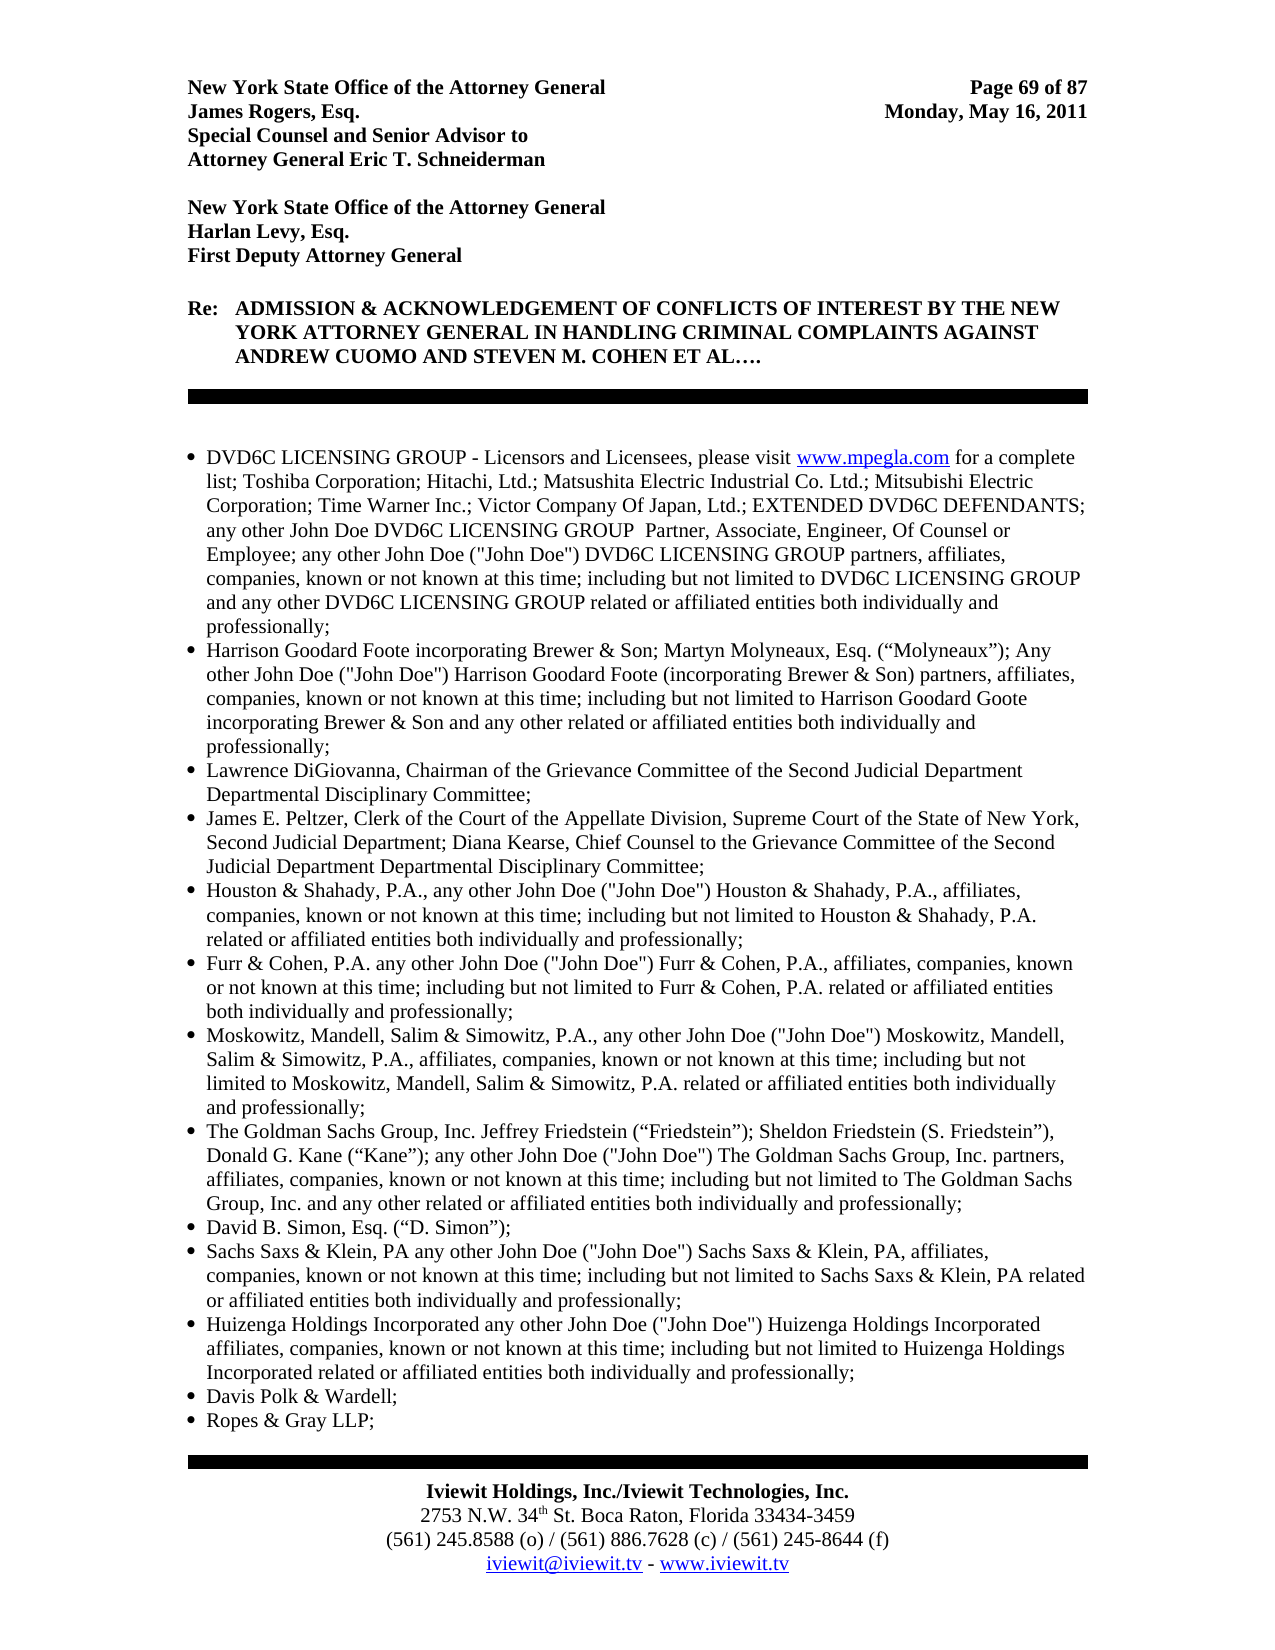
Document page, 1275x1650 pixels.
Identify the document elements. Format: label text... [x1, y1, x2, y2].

list James E. Peltzer, Clerk of the Court of the Appellate Division, Supreme Court of the State of New York, Second Judicial Department; Diana Kearse, Chief Counsel to the Grievance Committee of the Second Judicial Department Departmental Disciplinary Committee; [187, 806, 1087, 878]
list The Goldman Sachs Group, Inc. Jeffrey Friedstein (“Friedstein”); Sheldon Friedstein (S. Friedstein”), Donald G. Kane (“Kane”); any other John Doe ("John Doe") The Goldman Sachs Group, Inc. partners, affiliates, companies, known or not known at this time; including but not limited to The Goldman Sachs Group, Inc. and any other related or affiliated entities both individually and professionally; [187, 1119, 1087, 1215]
list Lawrence DiGiovanna, Chairman of the Grievance Committee of the Second Judicial Department Departmental Disciplinary Committee; [187, 758, 1087, 806]
list DVD6C LICENSING GROUP - Licensors and Licensees, please visit www.mpegla.com for a complete list; Toshiba Corporation; Hitachi, Ltd.; Matsushita Electric Industrial Co. Ltd.; Mitsubishi Electric Corporation; Time Warner Inc.; Victor Company Of Japan, Ltd.; EXTENDED DVD6C DEFENDANTS; any other John Doe DVD6C LICENSING GROUP Partner, Associate, Engineer, Of Counsel or Employee; any other John Doe ("John Doe") DVD6C LICENSING GROUP partners, affiliates, companies, known or not known at this time; including but not limited to DVD6C LICENSING GROUP and any other DVD6C LICENSING GROUP related or affiliated entities both individually and professionally; [187, 445, 1087, 638]
list Furr & Cohen, P.A. any other John Doe ("John Doe") Furr & Cohen, P.A., affiliates, companies, known or not known at this time; including but not limited to Furr & Cohen, P.A. related or affiliated entities both individually and professionally; [187, 951, 1087, 1023]
list Sachs Saxs & Klein, PA any other John Doe ("John Doe") Sachs Saxs & Klein, PA, affiliates, companies, known or not known at this time; including but not limited to Sachs Saxs & Klein, PA related or affiliated entities both individually and professionally; [187, 1239, 1087, 1312]
list Houston & Shahady, P.A., any other John Doe ("John Doe") Houston & Shahady, P.A., affiliates, companies, known or not known at this time; including but not limited to Houston & Shahady, P.A. related or affiliated entities both individually and professionally; [187, 878, 1087, 951]
list Moskowitz, Mandell, Salim & Simowitz, P.A., any other John Doe ("John Doe") Moskowitz, Mandell, Salim & Simowitz, P.A., affiliates, companies, known or not known at this time; including but not limited to Moskowitz, Mandell, Salim & Simowitz, P.A. related or affiliated entities both individually and professionally; [187, 1023, 1087, 1119]
list Harrison Goodard Foote incorporating Brewer & Son; Martyn Molyneaux, Esq. (“Molyneaux”); Any other John Doe ("John Doe") Harrison Goodard Foote (incorporating Brewer & Son) partners, affiliates, companies, known or not known at this time; including but not limited to Harrison Goodard Goote incorporating Brewer & Son and any other related or affiliated entities both individually and professionally; [187, 638, 1087, 758]
list David B. Simon, Esq. (“D. Simon”); [187, 1215, 1087, 1239]
list Huizenga Holdings Incorporated any other John Doe ("John Doe") Huizenga Holdings Incorporated affiliates, companies, known or not known at this time; including but not limited to Huizenga Holdings Incorporated related or affiliated entities both individually and professionally; [187, 1312, 1087, 1384]
list Davis Polk & Wardell; [187, 1384, 1087, 1408]
list Ropes & Gray LLP; [187, 1408, 1087, 1432]
